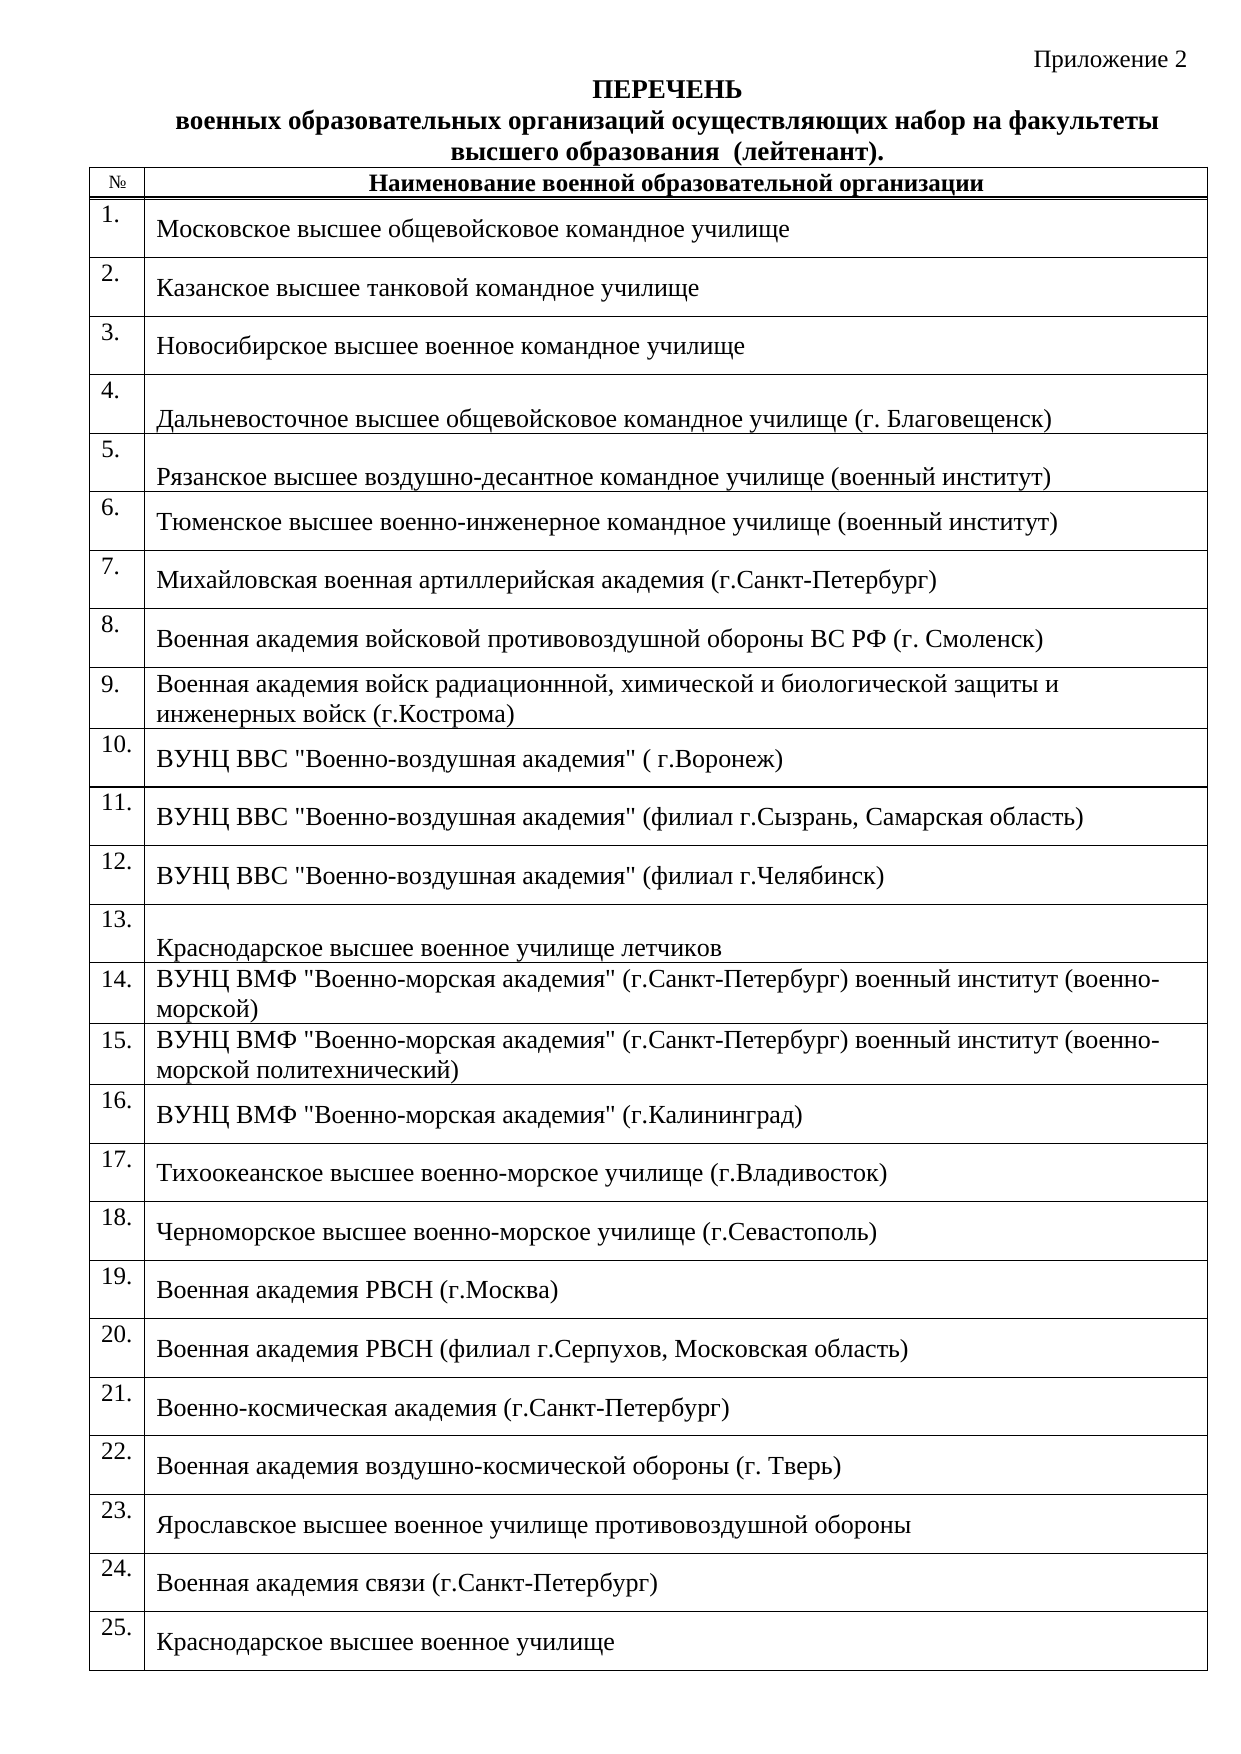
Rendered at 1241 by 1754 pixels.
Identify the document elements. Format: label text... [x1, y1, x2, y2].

table_cell ВУНЦ ВМФ "Военно-морская академия" (г.Санкт-Петербург) военный институт (военно-морской) [145, 963, 1207, 1023]
table_cell ВУНЦ ВВС "Военно-воздушная академия" ( г.Воронеж) [145, 729, 1207, 786]
table_cell [90, 1261, 144, 1318]
table_cell [90, 788, 144, 845]
table_cell [90, 1436, 144, 1494]
table_cell Военная академия войсковой противовоздушной обороны ВС РФ (г. Смоленск) [145, 609, 1207, 667]
table_cell [90, 317, 144, 374]
table_cell [90, 1612, 144, 1669]
table_cell ВУНЦ ВМФ "Военно-морская академия" (г.Санкт-Петербург) военный институт (военно-морской политехнический) [145, 1024, 1207, 1084]
table_cell Михайловская военная артиллерийская академия (г.Санкт-Петербург) [145, 551, 1207, 608]
table_cell ВУНЦ ВВС "Военно-воздушная академия" (филиал г.Сызрань, Самарская область) [145, 788, 1207, 845]
table_cell [90, 1085, 144, 1143]
table_cell [90, 1202, 144, 1260]
table_cell [90, 375, 144, 433]
table_cell [90, 963, 144, 1023]
table_cell Казанское высшее танковой командное училище [145, 258, 1207, 316]
table_cell Военная академия воздушно-космической обороны (г. Тверь) [145, 1436, 1207, 1494]
table_cell Тихоокеанское высшее военно-морское училище (г.Владивосток) [145, 1144, 1207, 1201]
table_header № [90, 168, 144, 196]
table_cell [90, 551, 144, 608]
table_cell Краснодарское высшее военное училище летчиков [145, 905, 1207, 962]
table_cell [90, 1378, 144, 1435]
table_cell Военно-космическая академия (г.Санкт-Петербург) [145, 1378, 1207, 1435]
table_cell [90, 258, 144, 316]
table_cell Рязанское высшее воздушно-десантное командное училище (военный институт) [145, 434, 1207, 491]
table_cell [90, 729, 144, 786]
table_cell [90, 492, 144, 550]
table_cell Ярославское высшее военное училище противовоздушной обороны [145, 1495, 1207, 1552]
table_cell [90, 1144, 144, 1201]
table_cell [90, 200, 144, 257]
table_cell [90, 905, 144, 962]
table_cell Тюменское высшее военно-инженерное командное училище (военный институт) [145, 492, 1207, 550]
table_cell [90, 1495, 144, 1552]
table_cell Дальневосточное высшее общевойсковое командное училище (г. Благовещенск) [145, 375, 1207, 433]
table_cell [90, 668, 144, 728]
table_cell Московское высшее общевойсковое командное училище [145, 200, 1207, 257]
table_cell ВУНЦ ВМФ "Военно-морская академия" (г.Калининград) [145, 1085, 1207, 1143]
text ПЕРЕЧЕНЬ [148, 73, 1187, 104]
table_cell Новосибирское высшее военное командное училище [145, 317, 1207, 374]
table_cell Краснодарское высшее военное училище [145, 1612, 1207, 1669]
table_cell ВУНЦ ВВС "Военно-воздушная академия" (филиал г.Челябинск) [145, 846, 1207, 903]
table_cell Военная академия РВСН (филиал г.Серпухов, Московская область) [145, 1319, 1207, 1377]
text Приложение 2 [148, 44, 1187, 73]
table_cell Военная академия войск радиационнной, химической и биологической защиты и инженерных войск (г.Кострома) [145, 668, 1207, 728]
table_header Наименование военной образовательной организации [145, 168, 1207, 196]
table_cell Военная академия связи (г.Санкт-Петербург) [145, 1554, 1207, 1611]
table_cell [90, 1319, 144, 1377]
table_cell [90, 846, 144, 903]
table_cell [90, 609, 144, 667]
text военных образовательных организаций осуществляющих набор на факультеты высшего образования (лейтенант). [148, 104, 1187, 167]
table_cell Военная академия РВСН (г.Москва) [145, 1261, 1207, 1318]
table_cell [90, 1024, 144, 1084]
table_cell Черноморское высшее военно-морское училище (г.Севастополь) [145, 1202, 1207, 1260]
table_cell [90, 434, 144, 491]
table_cell [90, 1554, 144, 1611]
